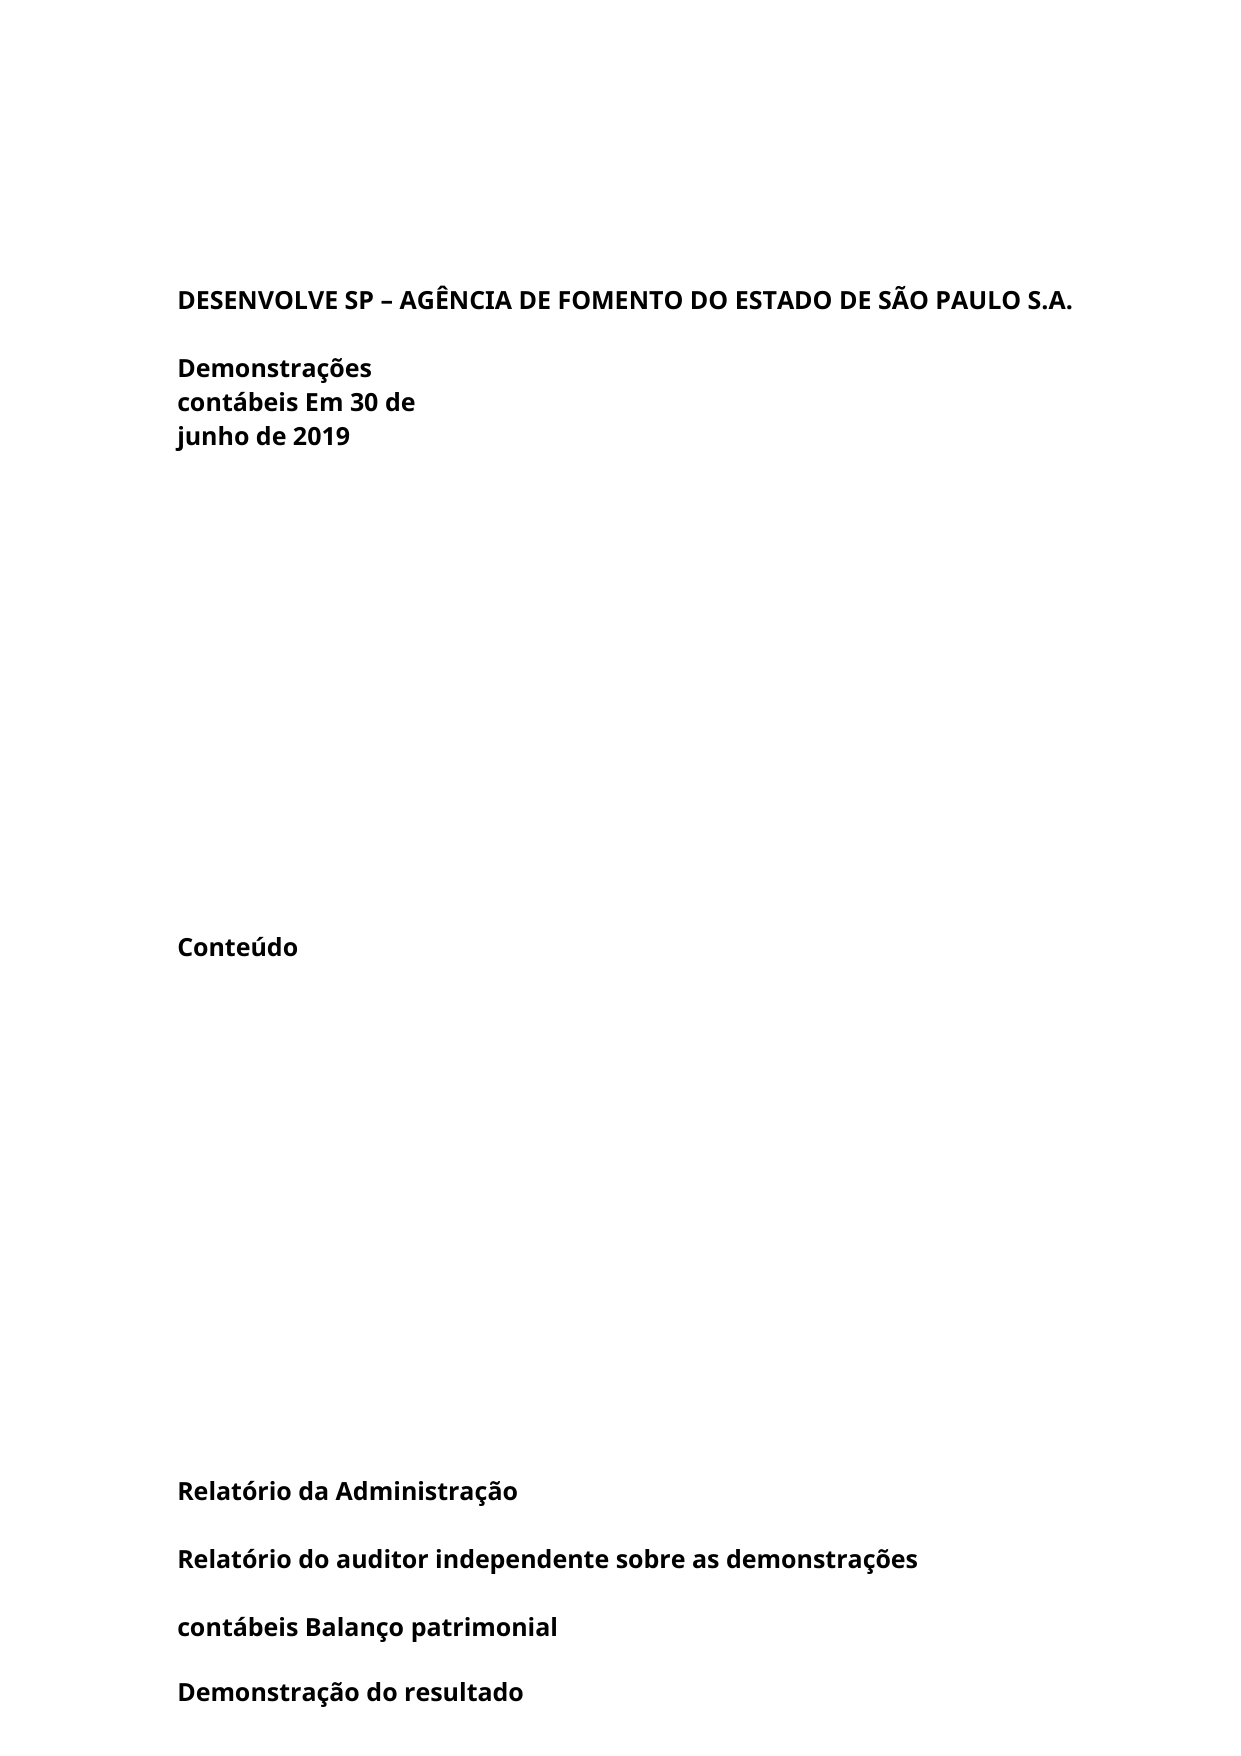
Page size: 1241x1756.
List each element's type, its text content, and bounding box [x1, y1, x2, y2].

text Demonstrações contábeis Em 30 de junho de 2019 [177, 351, 476, 453]
text Demonstração do resultado [177, 1678, 1134, 1707]
text Conteúdo [177, 929, 1134, 963]
text Relatório da Administração [177, 1474, 1134, 1508]
text Relatório do auditor independente sobre as demonstrações contábeis Balanço patrimonial [177, 1542, 991, 1644]
text DESENVOLVE SP – AGÊNCIA DE FOMENTO DO ESTADO DE SÃO PAULO S.A. [177, 283, 1134, 317]
